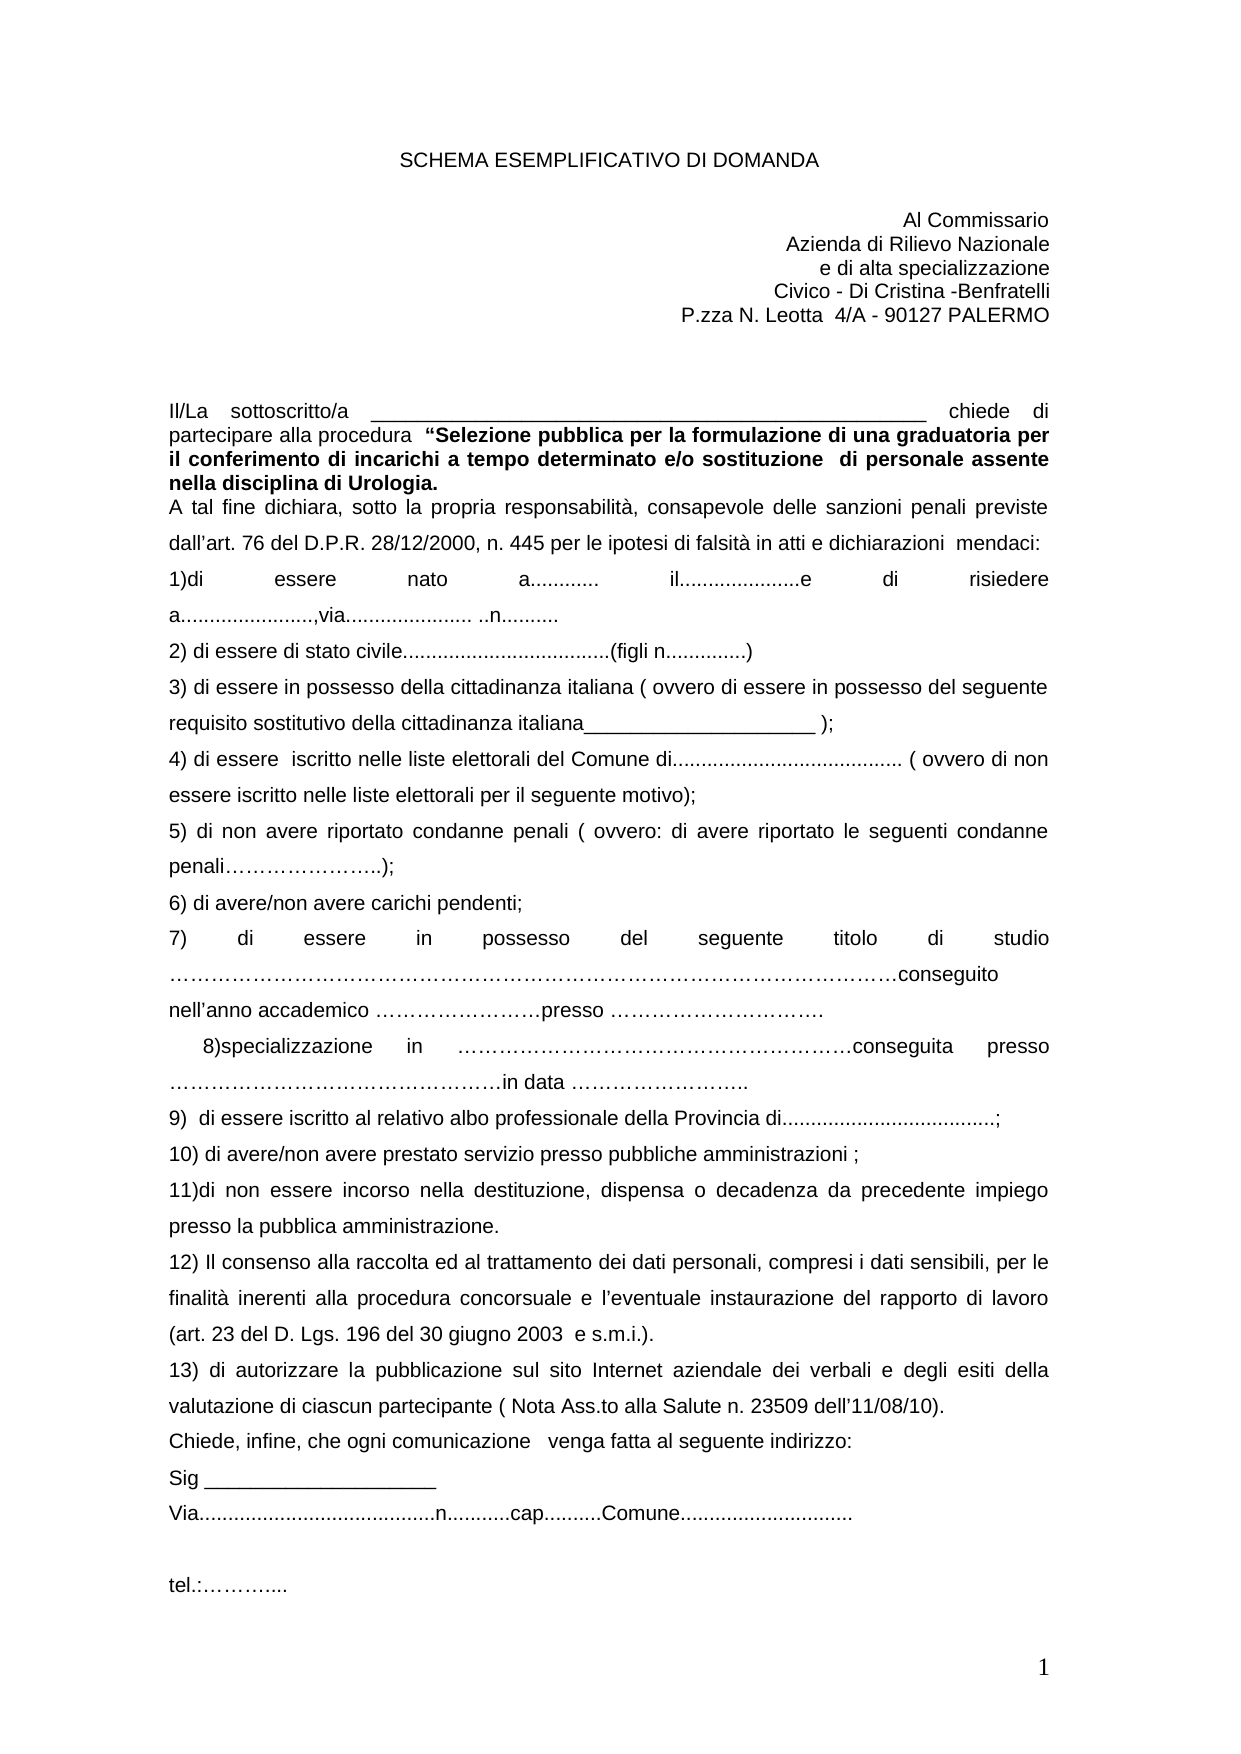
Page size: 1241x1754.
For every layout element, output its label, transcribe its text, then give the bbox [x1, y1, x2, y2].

text P.zza N. Leotta 4/A - 90127 PALERMO [287, 303, 1050, 327]
text 11)di non essere incorso nella destituzione, dispensa o decadenza da precedente impiego presso la pubblica amministrazione. [169, 1178, 1050, 1238]
text 7) di essere in possesso del seguente titolo di studio ……………………………………………………………………………………………conseguito nell’anno accademico ……………………presso …………………………. [169, 926, 1050, 1022]
text Sig ____________________ Via.........................................n...........cap..........Comune.............................. [169, 1465, 1050, 1525]
text tel.:……….... [169, 1573, 1050, 1597]
text 3) di essere in possesso della cittadinanza italiana ( ovvero di essere in possesso del seguente requisito sostitutivo della cittadinanza italiana____________________ ); [169, 675, 1050, 734]
text 6) di avere/non avere carichi pendenti; [169, 890, 1050, 914]
text 12) Il consenso alla raccolta ed al trattamento dei dati personali, compresi i dati sensibili, per le finalità inerenti alla procedura concorsuale e l’eventuale instaurazione del rapporto di lavoro (art. 23 del D. Lgs. 196 del 30 giugno 2003 e s.m.i.). [169, 1250, 1050, 1346]
text 9) di essere iscritto al relativo albo professionale della Provincia di.....................................; [169, 1106, 1050, 1130]
text 2) di essere di stato civile....................................(figli n..............) [169, 639, 1050, 663]
text A tal fine dichiara, sotto la propria responsabilità, consapevole delle sanzioni penali previste dall’art. 76 del D.P.R. 28/12/2000, n. 445 per le ipotesi di falsità in atti e dichiarazioni mendaci: [169, 495, 1050, 555]
text SCHEMA ESEMPLIFICATIVO DI DOMANDA [169, 148, 1050, 172]
text e di alta specializzazione [287, 255, 1050, 279]
text 1)di essere nato a............ il.....................e di risiedere a.......................,via...................... ..n.......... [169, 567, 1050, 627]
text 8)specializzazione in …………………………………………………conseguita presso …………………………………………in data …………………….. [169, 1034, 1050, 1094]
text Civico - Di Cristina -Benfratelli [287, 279, 1050, 303]
subtitle Al Commissario [287, 207, 1050, 231]
text Chiede, infine, che ogni comunicazione venga fatta al seguente indirizzo: [169, 1429, 1050, 1453]
text 13) di autorizzare la pubblicazione sul sito Internet aziendale dei verbali e degli esiti della valutazione di ciascun partecipante ( Nota Ass.to alla Salute n. 23509 dell’11/08/10). [169, 1357, 1050, 1417]
text 10) di avere/non avere prestato servizio presso pubbliche amministrazioni ; [169, 1142, 1050, 1166]
text 5) di non avere riportato condanne penali ( ovvero: di avere riportato le seguenti condanne penali…………………..); [169, 818, 1050, 878]
text Il/La sottoscritto/a ________________________________________________ chiede di partecipare alla procedura “Selezione pubblica per la formulazione di una graduatoria per il conferimento di incarichi a tempo determinato e/o sostituzione di personale assente nella disciplina di Urologia. [169, 399, 1050, 495]
text Azienda di Rilievo Nazionale [287, 231, 1050, 255]
text 4) di essere iscritto nelle liste elettorali del Comune di........................................ ( ovvero di non essere iscritto nelle liste elettorali per il seguente motivo); [169, 747, 1050, 806]
